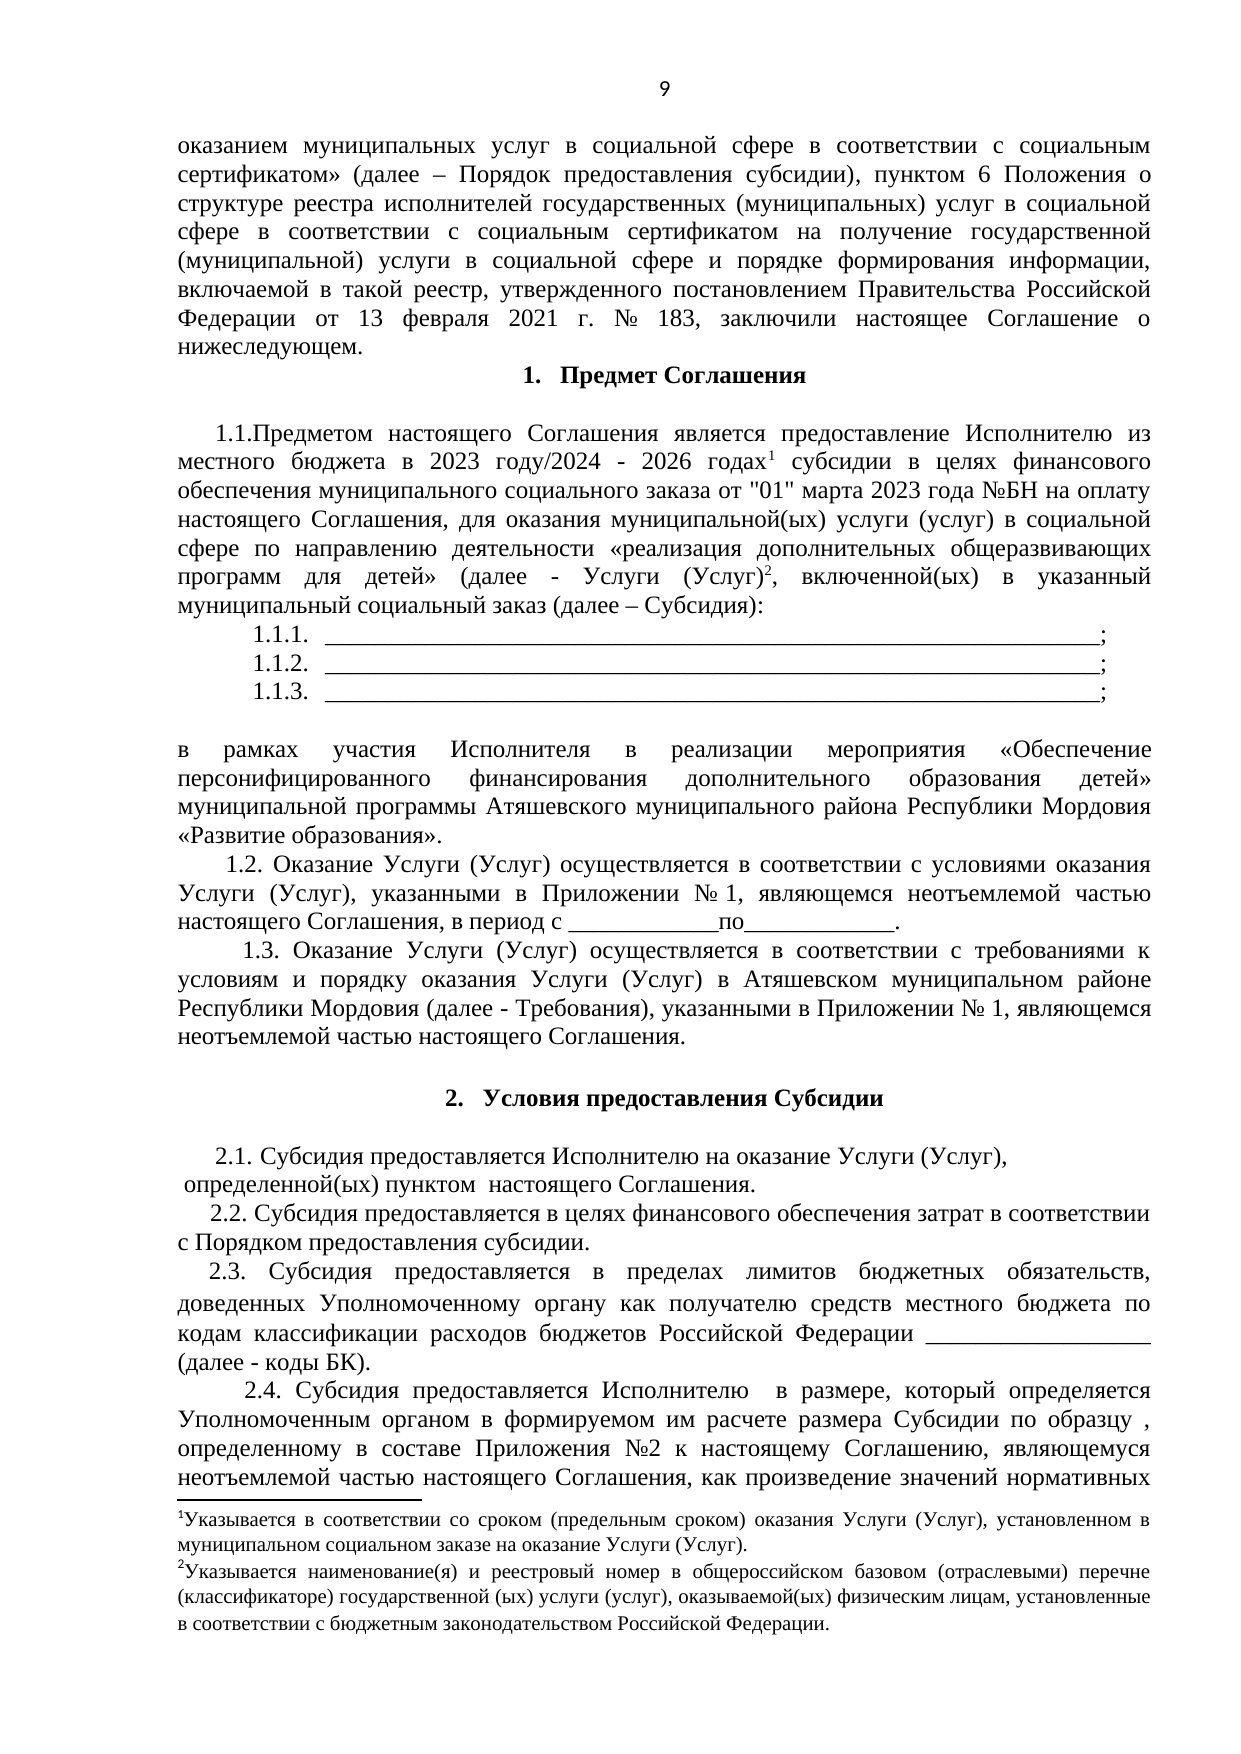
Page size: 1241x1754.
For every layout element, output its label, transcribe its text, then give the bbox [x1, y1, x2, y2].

list ______________________________________________________________; [177, 648, 1152, 676]
list Условия предоставления Субсидии [177, 1083, 1152, 1112]
text в рамках участия Исполнителя в реализации мероприятия «Обеспечение персонифицированного финансирования дополнительного образования детей» муниципальной программы Атяшевского муниципального района Республики Мордовия «Развитие образования». [177, 734, 1152, 849]
text 1.2. Оказание Услуги (Услуг) осуществляется в соответствии с условиями оказания Услуги (Услуг), указанными в Приложении № 1, являющемся неотъемлемой частью настоящего Соглашения, в период с ____________по____________. [177, 849, 1152, 935]
text 2.3. Субсидия предоставляется в пределах лимитов бюджетных обязательств, доведенных Уполномоченному органу как получателю средств местного бюджета по кодам классификации расходов бюджетов Российской Федерации __________________ (далее - коды БК). [177, 1256, 1152, 1376]
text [177, 130, 1152, 360]
list Предмет Соглашения [177, 360, 1152, 389]
text 1.1.Предметом настоящего Соглашения является предоставление Исполнителю из местного бюджета в 2023 году/2024 - 2026 годах субсидии в целях финансового обеспечения муниципального социального заказа от "01" марта 2023 года №БН на оплату настоящего Соглашения, для оказания муниципальной(ых) услуги (услуг) в социальной сфере по направлению деятельности «реализация дополнительных общеразвивающих программ для детей» (далее - Услуги (Услуг), включенной(ых) в указанный муниципальный социальный заказ (далее – Субсидия): [177, 418, 1152, 619]
text 2.2. Субсидия предоставляется в целях финансового обеспечения затрат в соответствии с Порядком предоставления субсидии. [177, 1198, 1152, 1256]
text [177, 1376, 1152, 1491]
text 1.3. Оказание Услуги (Услуг) осуществляется в соответствии с требованиями к условиям и порядку оказания Услуги (Услуг) в Атяшевском муниципальном районе Республики Мордовия (далее - Требования), указанными в Приложении № 1, являющемся неотъемлемой частью настоящего Соглашения. [177, 935, 1152, 1050]
list ______________________________________________________________; [177, 619, 1152, 648]
list Субсидия предоставляется Исполнителю на оказание Услуги (Услуг), [215, 1141, 1152, 1169]
list ______________________________________________________________; [177, 676, 1152, 705]
